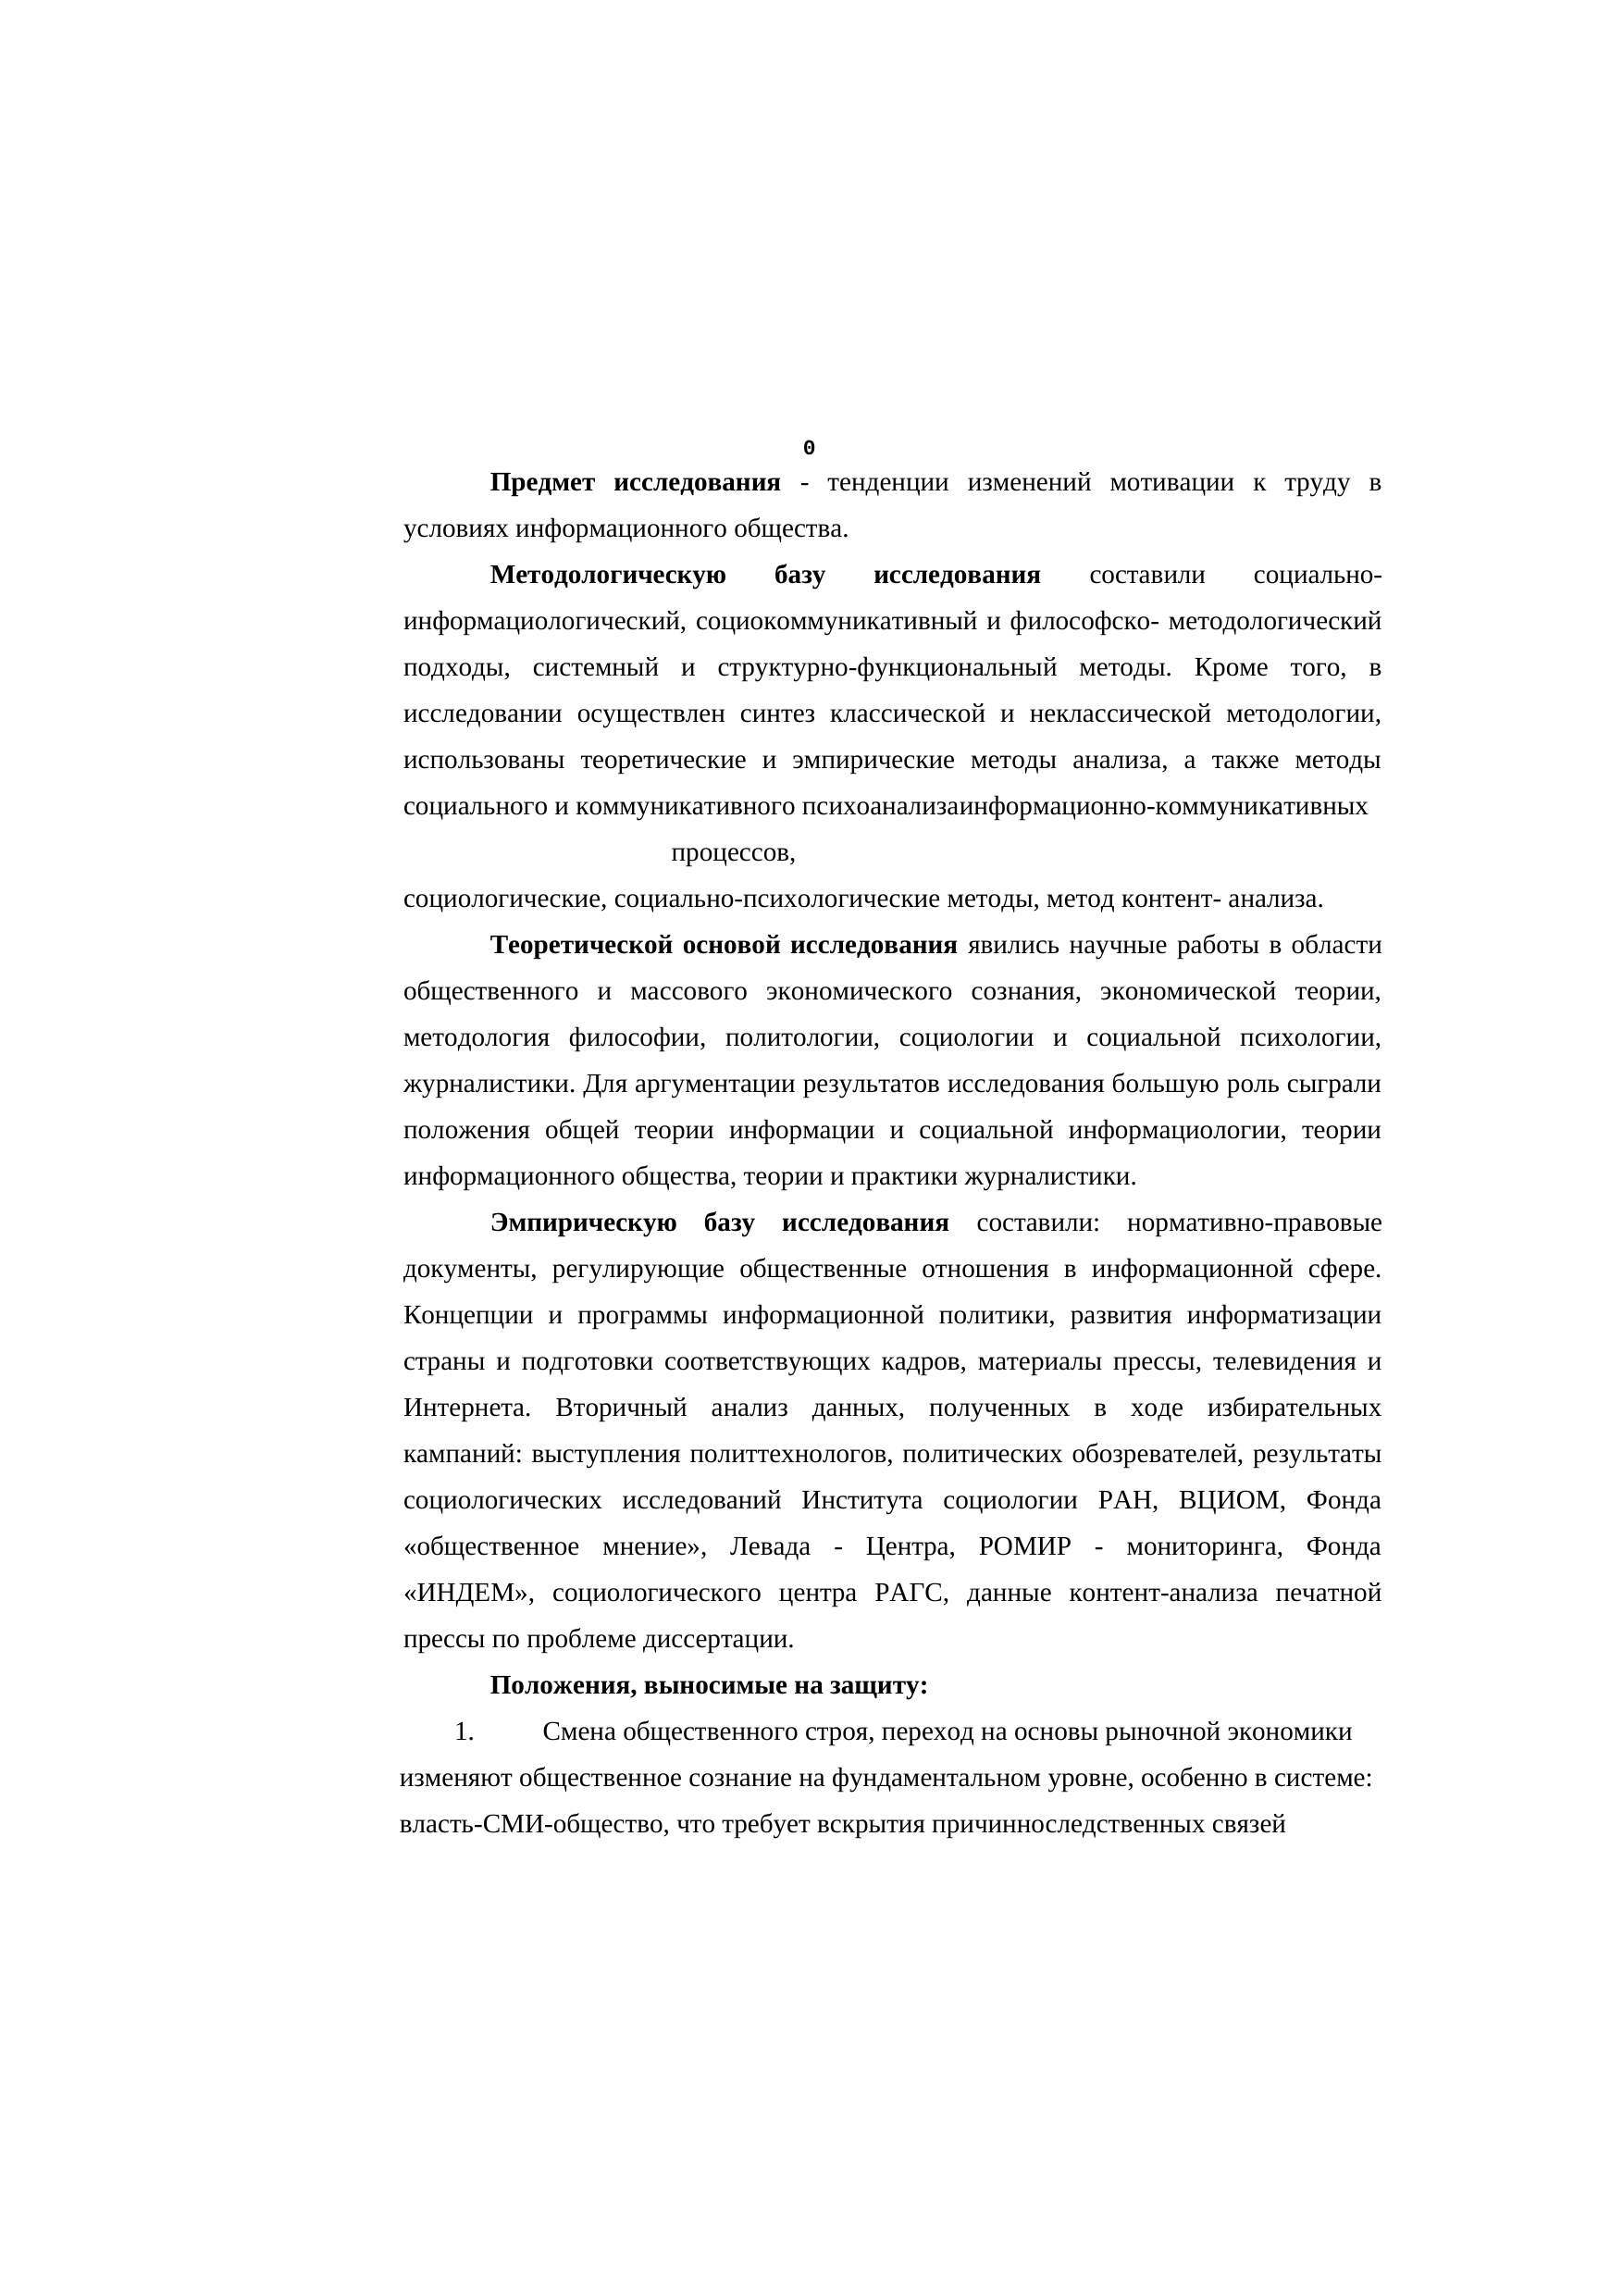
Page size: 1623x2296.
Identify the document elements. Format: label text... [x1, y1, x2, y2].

text Теоретической основой исследования явились научные работы в области общественного и массового экономического сознания, экономической теории, методология философии, политологии, социологии и социальной психологии, журналистики. Для аргументации результатов исследования большую роль сыграли положения общей теории информации и социальной информациологии, теории информационного общества, теории и практики журналистики. [403, 916, 1382, 1194]
text Предмет исследования - тенденции изменений мотивации к труду в условиях информационного общества. [403, 453, 1382, 546]
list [400, 1703, 1382, 1842]
text Эмпирическую базу исследования составили: нормативно-правовые документы, регулирующие общественные отношения в информационной сфере. Концепции и программы информационной политики, развития информатизации страны и подготовки соответствующих кадров, материалы прессы, телевидения и Интернета. Вторичный анализ данных, полученных в ходе избирательных кампаний: выступления политтехнологов, политических обозревателей, результаты социологических исследований Института социологии РАН, ВЦИОМ, Фонда «общественное мнение», Левада - Центра, РОМИР - мониторинга, Фонда «ИНДЕМ», социологического центра РАГС, данные контент-анализа печатной прессы по проблеме диссертации. [403, 1194, 1382, 1657]
text Положения, выносимые на защиту: [403, 1657, 1386, 1703]
text Методологическую базу исследования составили социально- информациологический, социокоммуникативный и философско- методологический подходы, системный и структурно-функциональный методы. Кроме того, в исследовании осуществлен синтез классической и неклассической методологии, использованы теоретические и эмпирические методы анализа, а также методы социального и коммуникативного психоанализа информационно-коммуникативных процессов, [403, 546, 1382, 870]
text социологические, социально-психологические методы, метод контент- анализа. [403, 870, 1382, 916]
